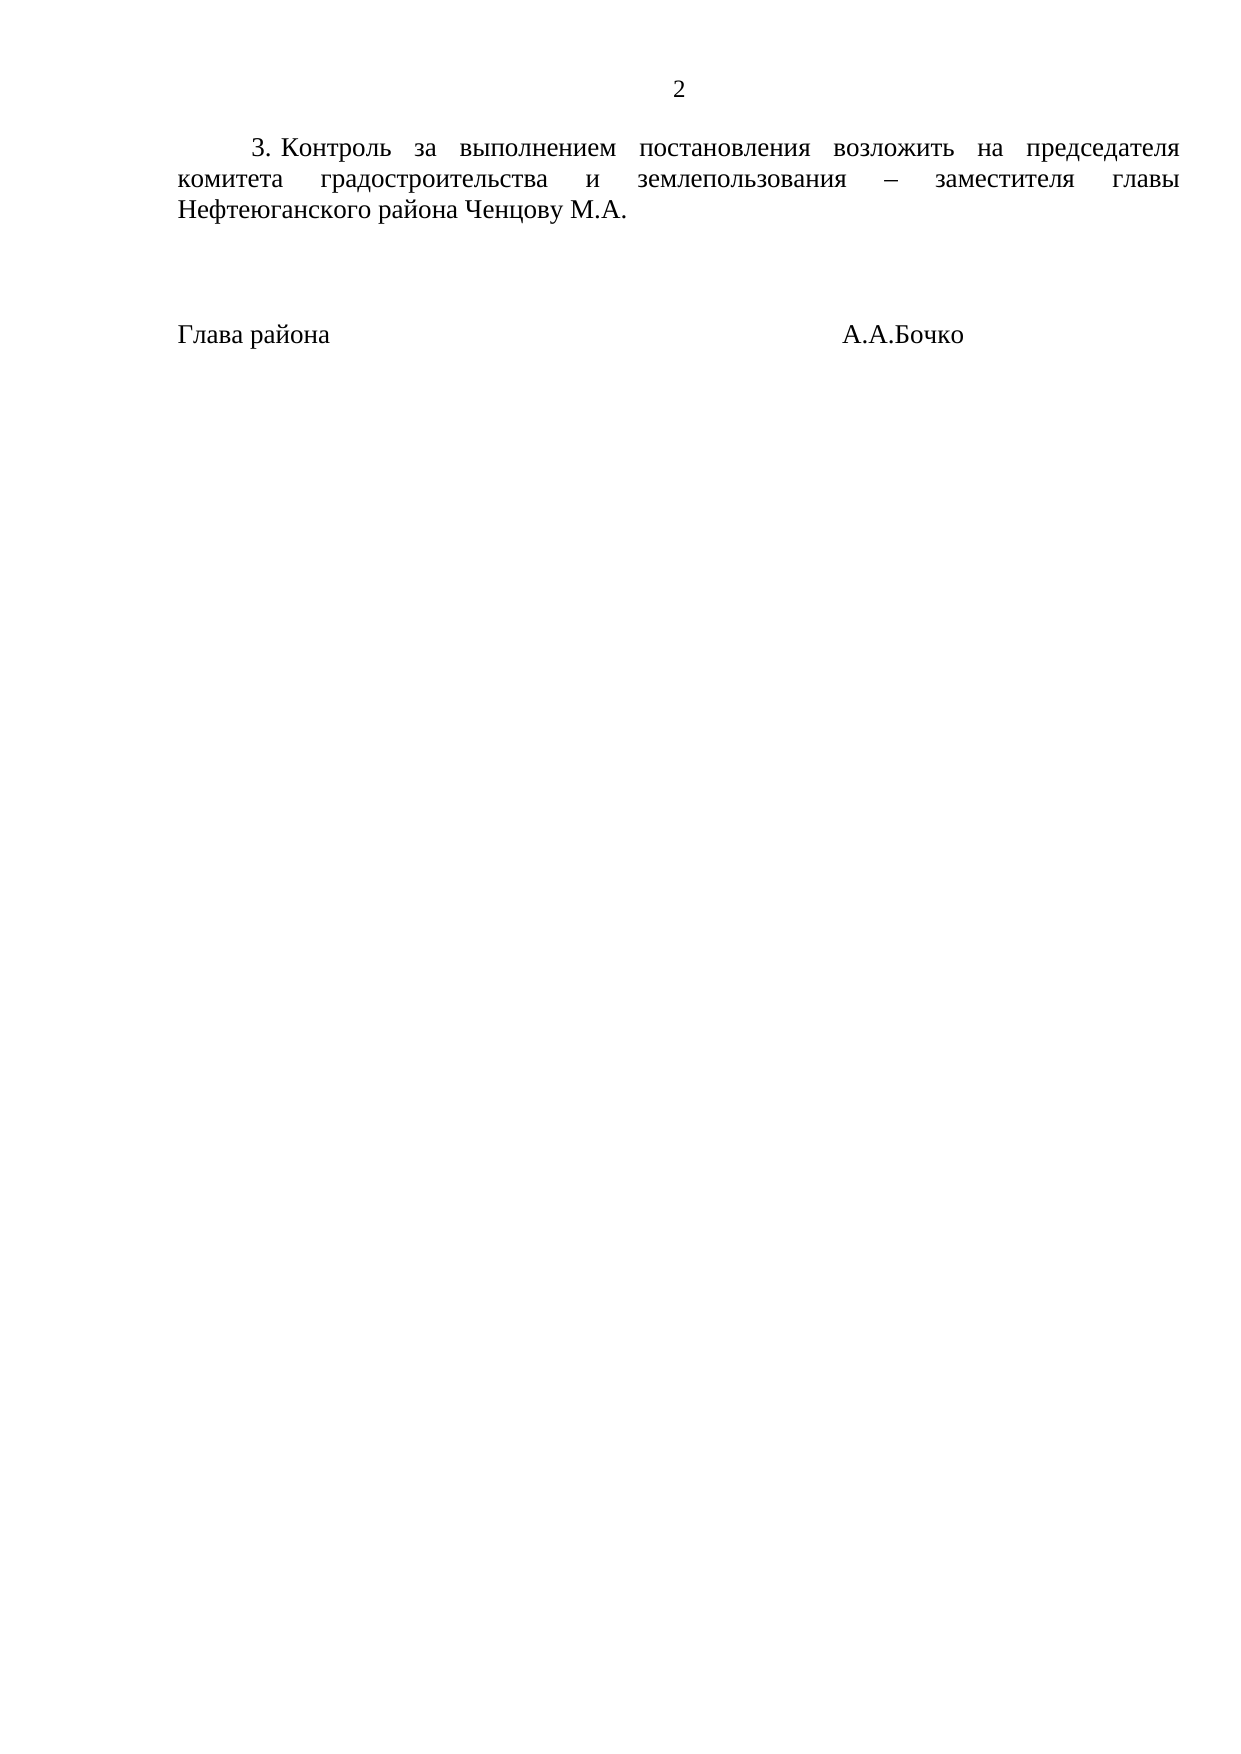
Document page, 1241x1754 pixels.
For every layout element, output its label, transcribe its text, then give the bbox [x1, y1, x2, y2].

list Контроль за выполнением постановления возложить на председателя комитета градостроительства и землепользования – заместителя главы Нефтеюганского района Ченцову М.А. [177, 131, 1181, 225]
text Глава района А.А.Бочко [177, 318, 1181, 349]
